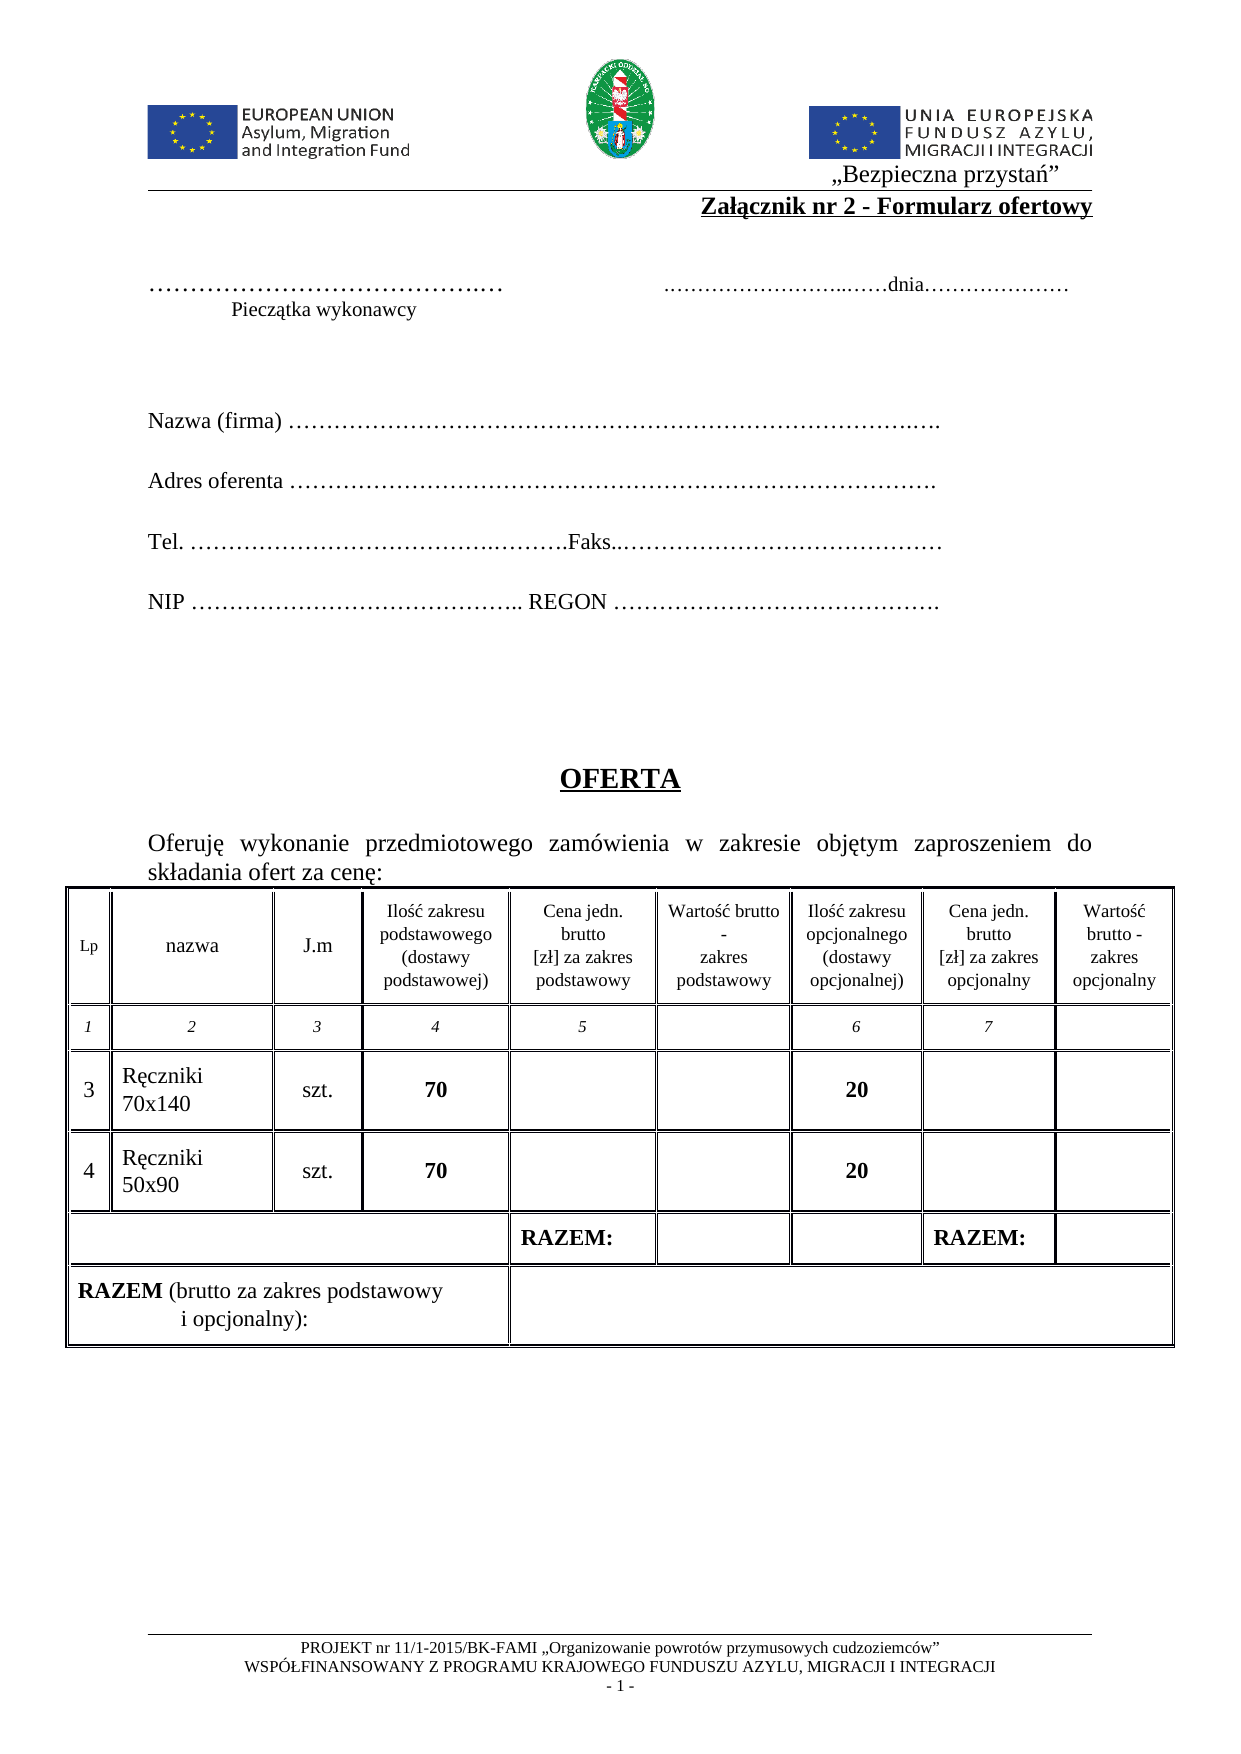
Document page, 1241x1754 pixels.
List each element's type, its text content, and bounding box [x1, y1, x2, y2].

table_cell [658, 1006, 789, 1048]
table_header Ilość zakresu opcjonalnego (dostawy opcjonalnej) [791, 889, 922, 1003]
table_cell RAZEM (brutto za zakres podstawowy i opcjonalny): [69, 1263, 510, 1344]
table_cell 3 [275, 1006, 361, 1048]
table_cell 7 [924, 1006, 1054, 1048]
table_cell [511, 1133, 655, 1210]
text Oferuję wykonanie przedmiotowego zamówienia w zakresie objętym zaproszeniem do składania ofert za cenę: [148, 828, 1092, 886]
table_header Ilość zakresu podstawowego (dostawy podstawowej) [362, 889, 510, 1003]
table_header Wartość brutto - zakres podstawowy [656, 888, 791, 1003]
table_cell RAZEM: [924, 1214, 1054, 1263]
picture [147, 105, 409, 159]
table_cell [511, 1052, 655, 1129]
table_cell [658, 1214, 789, 1263]
text ………………………………….… .……………………..……dnia………………… [148, 268, 1092, 297]
table_cell [510, 1263, 1172, 1344]
table_cell [924, 1133, 1054, 1210]
table_cell [924, 1052, 1054, 1129]
picture [585, 59, 655, 159]
table_cell 6 [793, 1006, 921, 1048]
table_cell 70 [364, 1133, 508, 1210]
table_cell [1055, 1003, 1173, 1048]
text Załącznik nr 2 - Formularz ofertowy [148, 191, 1092, 220]
table_cell 20 [793, 1052, 921, 1129]
text Tel. ………………………………….……….Faks..…………………………………… [148, 528, 1092, 554]
table_cell [658, 1133, 789, 1210]
table_cell [658, 1052, 789, 1129]
text Pieczątka wykonawcy [148, 297, 1092, 321]
table_cell 4 [69, 1129, 109, 1210]
table_cell 1 [67, 1003, 111, 1048]
table_header nazwa [111, 889, 273, 1003]
table_cell Ręczniki 50x90 [113, 1133, 272, 1210]
text Adres oferenta …………………………………………………………………………. [148, 468, 1092, 494]
table_header Cena jedn. brutto [zł] za zakres podstawowy [510, 889, 656, 1003]
table_cell 20 [793, 1133, 921, 1210]
table_cell szt. [275, 1133, 361, 1210]
table_cell 5 [511, 1006, 655, 1048]
table_cell 2 [113, 1006, 272, 1048]
table_cell [1057, 1049, 1172, 1129]
table_header Wartość brutto - zakres opcjonalny [1055, 889, 1172, 1003]
table_cell [1057, 1129, 1172, 1210]
table_header J.m [274, 888, 362, 1003]
text Nazwa (firma) ……………………………………………………………………….…. [148, 407, 1092, 433]
table_cell [793, 1214, 921, 1263]
table_cell Ręczniki 70x140 [113, 1052, 272, 1129]
table_cell 3 [69, 1049, 109, 1129]
table_cell RAZEM: [511, 1214, 655, 1263]
table_cell 4 [364, 1006, 508, 1048]
picture [809, 106, 1093, 159]
text NIP …………………………………….. REGON ……………………………………. [148, 588, 1092, 615]
table_cell [69, 1210, 508, 1263]
table_header Lp [69, 888, 111, 1003]
table_header Cena jedn. brutto [zł] za zakres opcjonalny [923, 889, 1055, 1003]
text OFERTA [148, 761, 1092, 795]
table_cell 70 [364, 1052, 508, 1129]
table_cell szt. [275, 1052, 361, 1129]
table_cell [1057, 1210, 1172, 1263]
